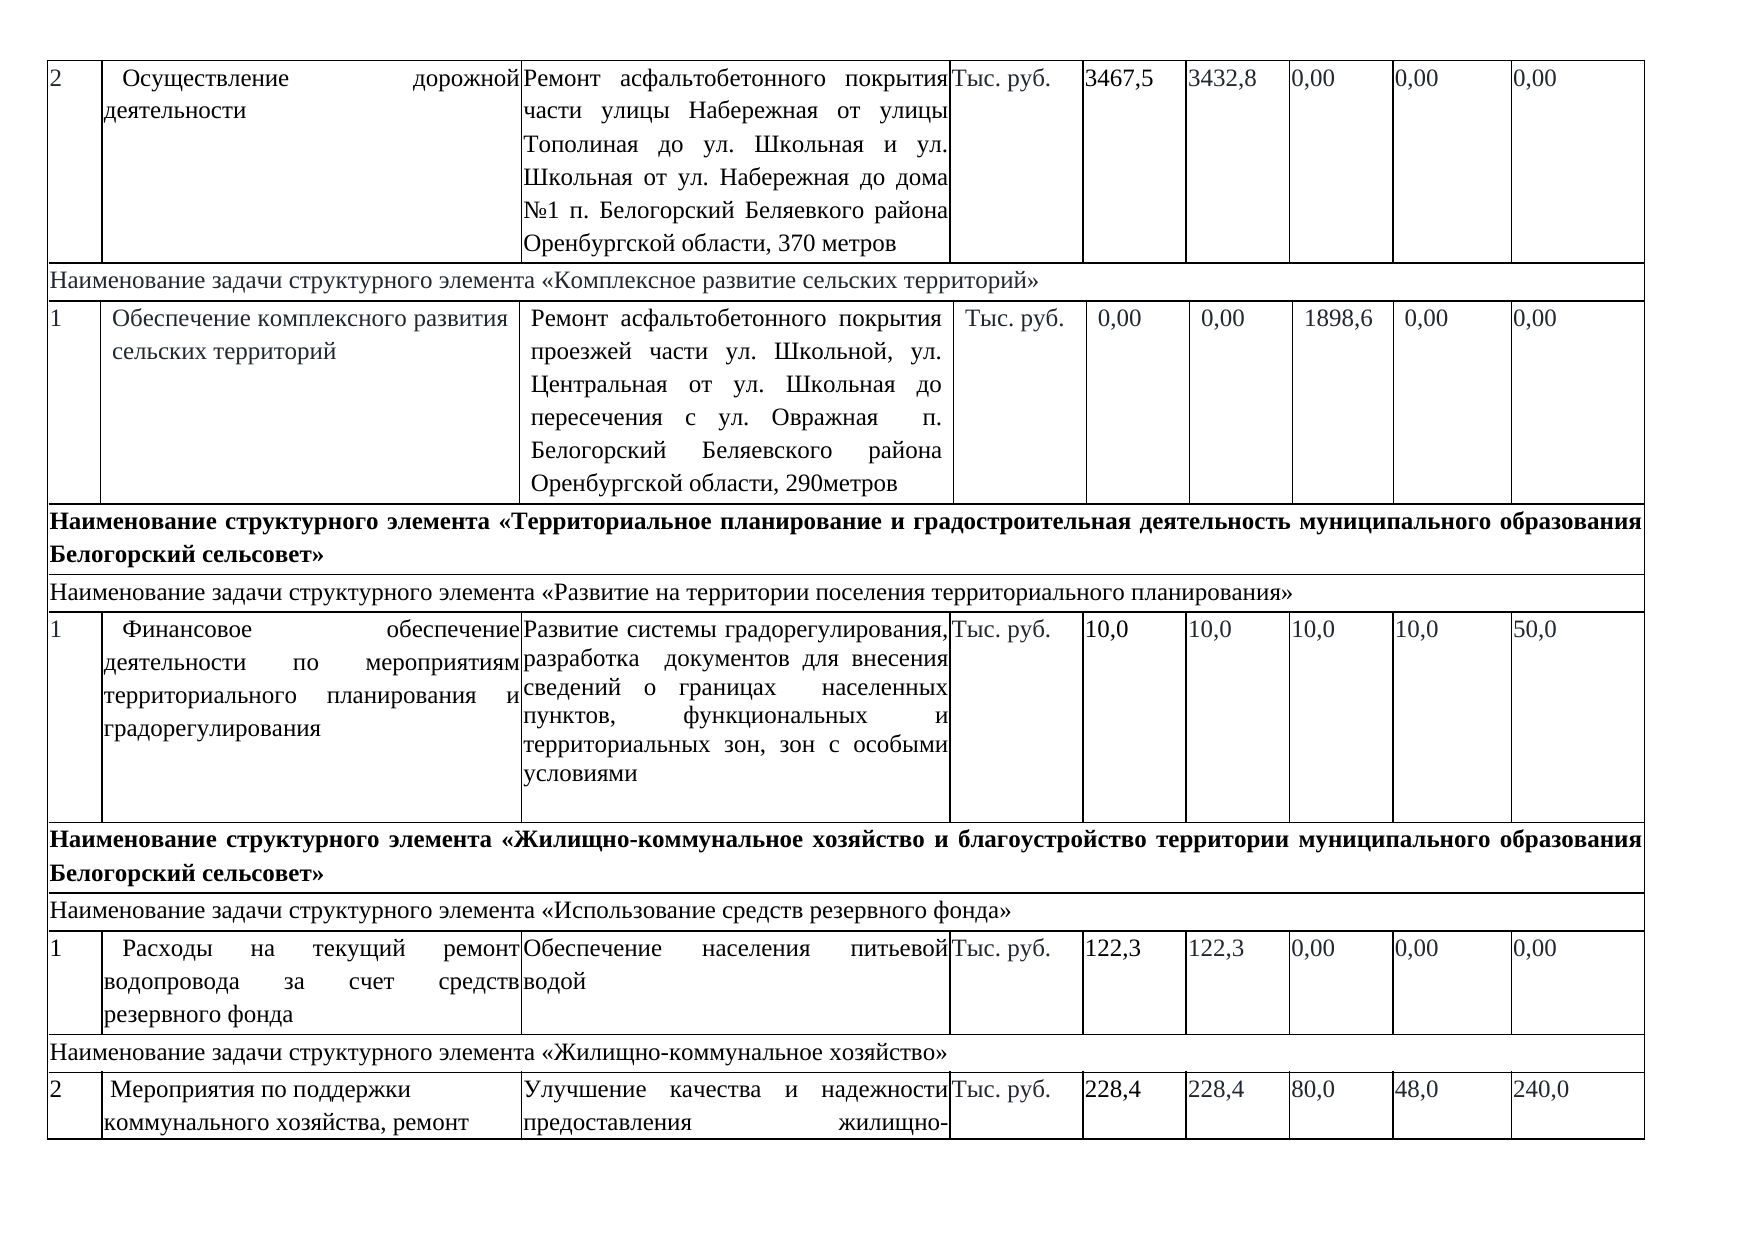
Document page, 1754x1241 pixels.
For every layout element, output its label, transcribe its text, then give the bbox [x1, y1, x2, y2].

table_cell 0,00 [1290, 61, 1392, 262]
table_cell 122,3 [1084, 932, 1185, 1034]
table_cell Финансовое обеспечение деятельности по мероприятиям территориального планирования и градорегулирования [103, 613, 521, 821]
table_cell 0,00 [1290, 932, 1392, 1034]
table_cell Развитие системы градорегулирования, разработка документов для внесения сведений о границах населенных пунктов, функциональных и территориальных зон, зон с особыми условиями [522, 613, 949, 821]
table_cell 122,3 [1187, 932, 1289, 1034]
table_cell 10,0 [1187, 613, 1289, 821]
table_cell 0,00 [1394, 932, 1511, 1034]
table_cell 228,4 [1084, 1073, 1185, 1138]
table_cell 10,0 [1394, 613, 1511, 821]
table_cell Ремонт асфальтобетонного покрытия части улицы Набережная от улицы Тополиная до ул. Школьная и ул. Школьная от ул. Набережная до дома №1 п. Белогорский Беляевкого района Оренбургской области, 370 метров [522, 61, 949, 262]
table_cell 10,0 [1290, 613, 1392, 821]
table_cell 240,0 [1512, 1073, 1644, 1138]
table_cell 0,00 [1190, 302, 1292, 503]
table_cell 48,0 [1394, 1073, 1511, 1138]
table_cell Тыс. руб. [951, 61, 1082, 262]
table_cell 0,00 [1512, 302, 1644, 503]
table_cell Тыс. руб. [951, 1073, 1082, 1138]
table_cell Осуществление дорожной деятельности [103, 61, 521, 262]
table_cell Обеспечение комплексного развития сельских территорий [101, 302, 519, 503]
table_cell 1898,6 [1293, 302, 1393, 503]
table_cell 0,00 [1512, 932, 1644, 1034]
table_cell 228,4 [1187, 1073, 1289, 1138]
table_cell 3467,5 [1084, 61, 1185, 262]
table_cell Тыс. руб. [954, 302, 1086, 503]
table_cell Наименование структурного элемента «Жилищно-коммунальное хозяйство и благоустройство территории муниципального образования Белогорский сельсовет» [48, 823, 1644, 892]
table_cell 1 [48, 612, 101, 821]
table_cell 3432,8 [1187, 61, 1289, 262]
table_cell Обеспечение населения питьевой водой [522, 932, 949, 1034]
table_cell 0,00 [1394, 61, 1511, 262]
table_cell Расходы на текущий ремонт водопровода за счет средств резервного фонда [103, 932, 521, 1034]
table_cell Ремонт асфальтобетонного покрытия проезжей части ул. Школьной, ул. Центральная от ул. Школьная до пересечения с ул. Овражная п. Белогорский Беляевского района Оренбургской области, 290метров [520, 302, 953, 503]
table_cell 0,00 [1087, 302, 1189, 503]
table_cell Наименование задачи структурного элемента «Использование средств резервного фонда» [48, 893, 1644, 930]
table_cell Наименование задачи структурного элемента «Развитие на территории поселения территориального планирования» [48, 575, 1644, 611]
table_cell 50,0 [1512, 613, 1644, 821]
table_cell 0,00 [1394, 302, 1511, 503]
table_cell 10,0 [1084, 613, 1185, 821]
table_cell 2 [48, 61, 101, 262]
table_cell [103, 1073, 521, 1138]
table_cell Тыс. руб. [951, 613, 1082, 821]
table_cell Наименование задачи структурного элемента «Жилищно-коммунальное хозяйство» [48, 1035, 1644, 1071]
table_cell 80,0 [1290, 1073, 1392, 1138]
table_cell 2 [48, 1073, 101, 1138]
table_cell 1 [48, 301, 100, 503]
table_cell Наименование структурного элемента «Территориальное планирование и градостроительная деятельность муниципального образования Белогорский сельсовет» [48, 504, 1644, 573]
table_cell 0,00 [1512, 61, 1644, 262]
table_cell Тыс. руб. [951, 932, 1082, 1034]
table_cell 1 [48, 931, 101, 1034]
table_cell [522, 1073, 949, 1138]
table_cell Наименование задачи структурного элемента «Комплексное развитие сельских территорий» [48, 263, 1644, 300]
